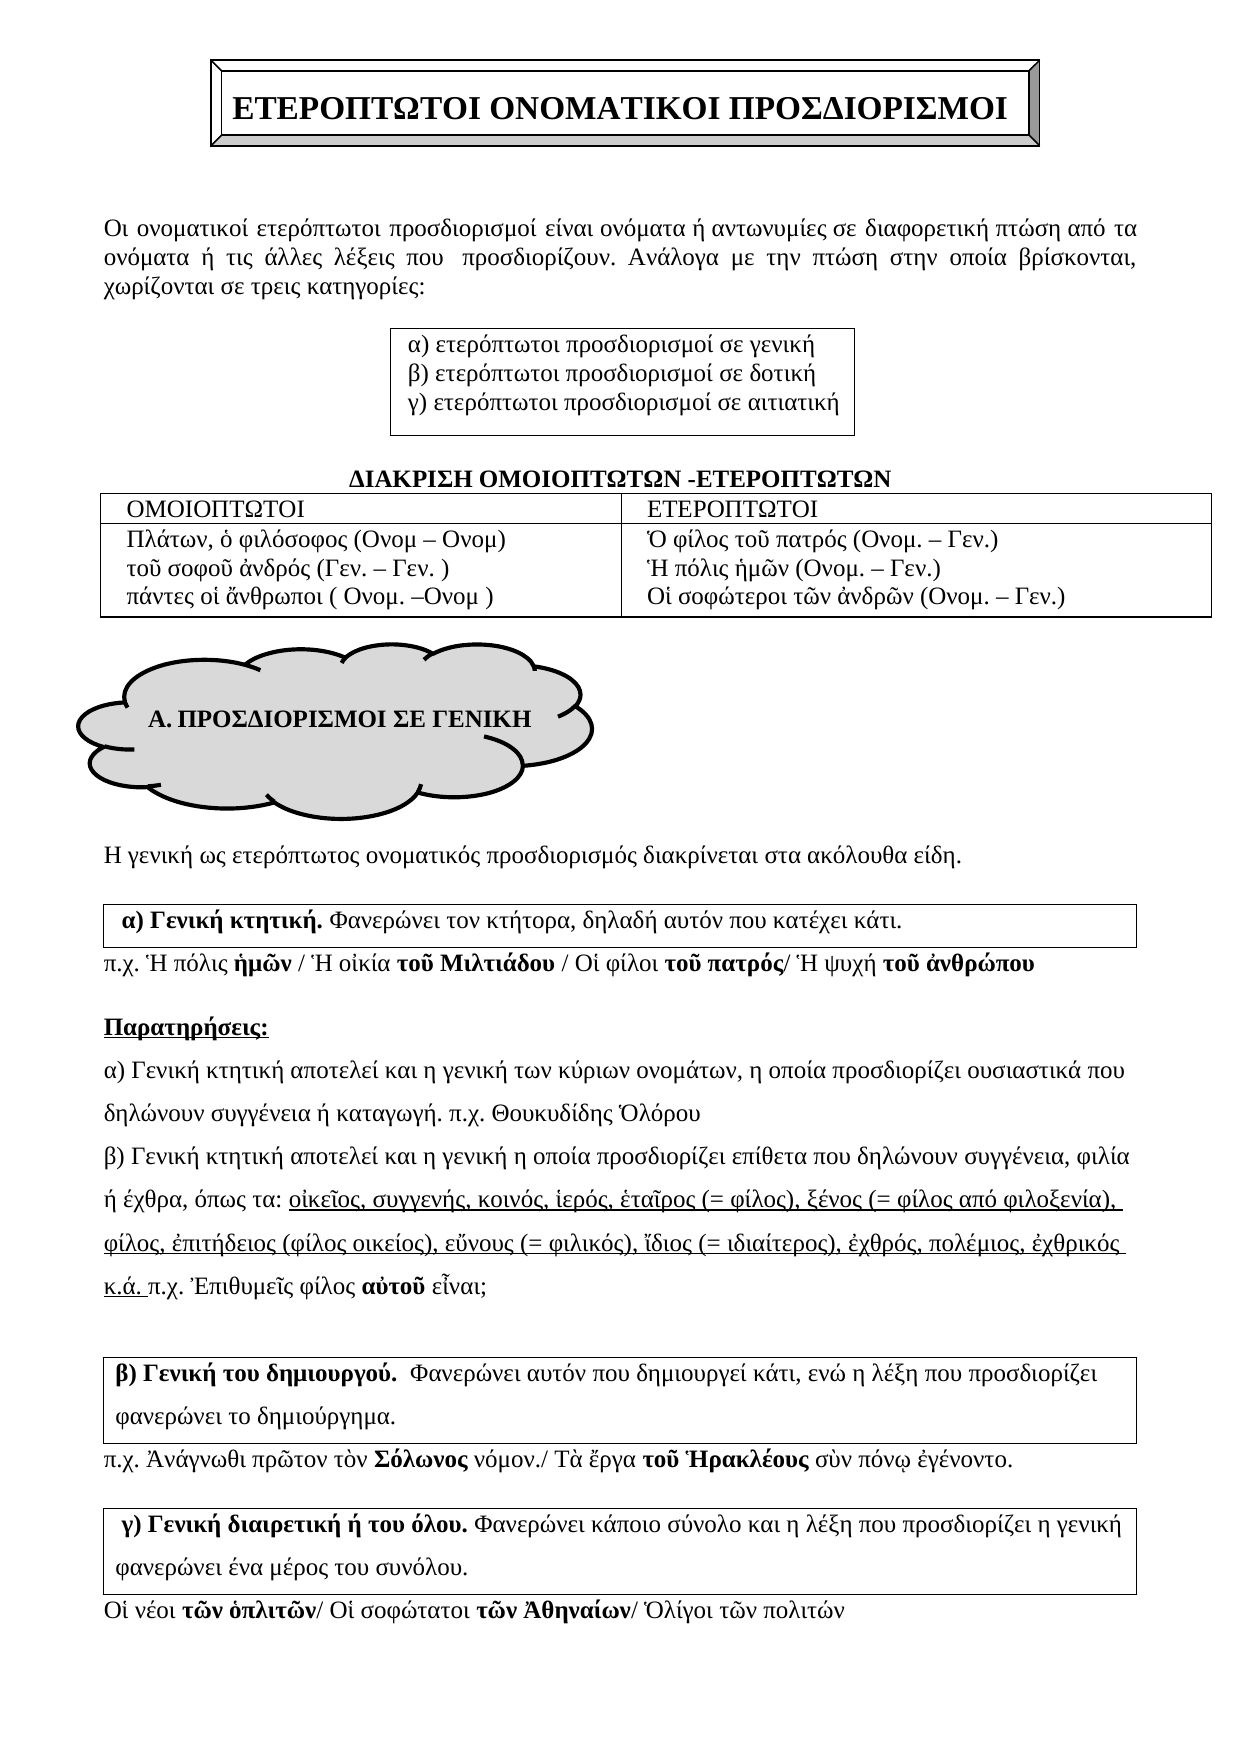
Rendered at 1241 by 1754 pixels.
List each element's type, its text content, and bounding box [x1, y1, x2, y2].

text β) Γενική κτητική αποτελεί και η γενική η οποία προσδιορίζει επίθετα που δηλώνουν συγγένεια, φιλία ή έχθρα, όπως τα: οἰκεῖος, συγγενής, κοινός, ἱερός, ἑταῖρος (= φίλος), ξένος (= φίλος από φιλοξενία), φίλος, ἐπιτήδειος (φίλος οικείος), εὔνους (= φιλικός), ἴδιος (= ιδιαίτερος), ἐχθρός, πολέμιος, ἐχθρικός κ.ά. π.χ. Ἐπιθυμεῖς φίλος αὐτοῦ εἶναι; [103, 1141, 1137, 1299]
text Παρατηρήσεις: [103, 1012, 1137, 1041]
table_header ΕΤΕΡΟΠΤΩΤΟΙ [622, 494, 1211, 523]
text Οι ονοματικοί ετερόπτωτοι προσδιορισμοί είναι ονόματα ή αντωνυμίες σε διαφορετική πτώση από τα ονόματα ή τις άλλες λέξεις που προσδιορίζουν. Ανάλογα με την πτώση στην οποία βρίσκονται, χωρίζονται σε τρεις κατηγορίες: [103, 213, 1137, 299]
list ΠΡΟΣΔΙΟΡΙΣΜΟΙ ΣΕ ΓΕΝΙΚΗ [148, 704, 1137, 732]
table_header α) ετερόπτωτοι προσδιορισμοί σε γενική β) ετερόπτωτοι προσδιορισμοί σε δοτική γ) ετερόπτωτοι προσδιορισμοί σε αιτιατική [391, 329, 854, 434]
table_header γ) Γενική διαιρετική ή του όλου. Φανερώνει κάποιο σύνολο και η λέξη που προσδιορίζει η γενική φανερώνει ένα μέρος του συνόλου. [104, 1509, 1136, 1594]
text Οἱ νέοι τῶν ὁπλιτῶν/ Οἱ σοφώτατοι τῶν Ἀθηναίων/ Ὁλίγοι τῶν πολιτών [103, 1595, 1137, 1624]
text π.χ. Ἀνάγνωθι πρῶτον τὸν Σόλωνος νόμον./ Τὰ ἔργα τοῦ Ἡρακλέους σὺν πόνῳ ἐγένοντο. [103, 1444, 1137, 1473]
text ΕΤΕΡΟΠΤΩΤΟΙ ΟΝΟΜΑΤΙΚΟΙ ΠΡΟΣΔΙΟΡΙΣΜΟΙ [103, 89, 1137, 127]
table_cell Πλάτων, ὁ φιλόσοφος (Ονομ – Ονομ) τοῦ σοφοῦ ἀνδρός (Γεν. – Γεν. ) πάντες οἱ ἄνθρωποι ( Ονομ. –Ονομ ) [101, 524, 621, 616]
table_header β) Γενική του δημιουργού. Φανερώνει αυτόν που δημιουργεί κάτι, ενώ η λέξη που προσδιορίζει φανερώνει το δημιούργημα. [104, 1358, 1136, 1443]
text ΔΙΑΚΡΙΣΗ ΟΜΟΙΟΠΤΩΤΩΝ -ΕΤΕΡΟΠΤΩΤΩΝ [103, 464, 1137, 493]
text α) Γενική κτητική αποτελεί και η γενική των κύριων ονομάτων, η οποία προσδιορίζει ουσιαστικά που δηλώνουν συγγένεια ή καταγωγή. π.χ. Θουκυδίδης Ὁλόρου [103, 1055, 1137, 1127]
text Η γενική ως ετερόπτωτος ονοματικός προσδιορισμός διακρίνεται στα ακόλουθα είδη. [103, 840, 1137, 869]
table_cell Ὁ φίλος τοῦ πατρός (Ονομ. – Γεν.) Ἡ πόλις ἡμῶν (Ονομ. – Γεν.) Οἱ σοφώτεροι τῶν ἀνδρῶν (Ονομ. – Γεν.) [622, 524, 1211, 616]
text π.χ. Ἡ πόλις ἡμῶν / Ἡ οἰκία τοῦ Μιλτιάδου / Οἱ φίλοι τοῦ πατρός/ Ἡ ψυχή τοῦ ἀνθρώπου [103, 948, 1137, 977]
table_header α) Γενική κτητική. Φανερώνει τον κτήτορα, δηλαδή αυτόν που κατέχει κάτι. [104, 905, 1136, 947]
table_header ΟΜΟΙΟΠΤΩΤΟΙ [101, 494, 621, 523]
